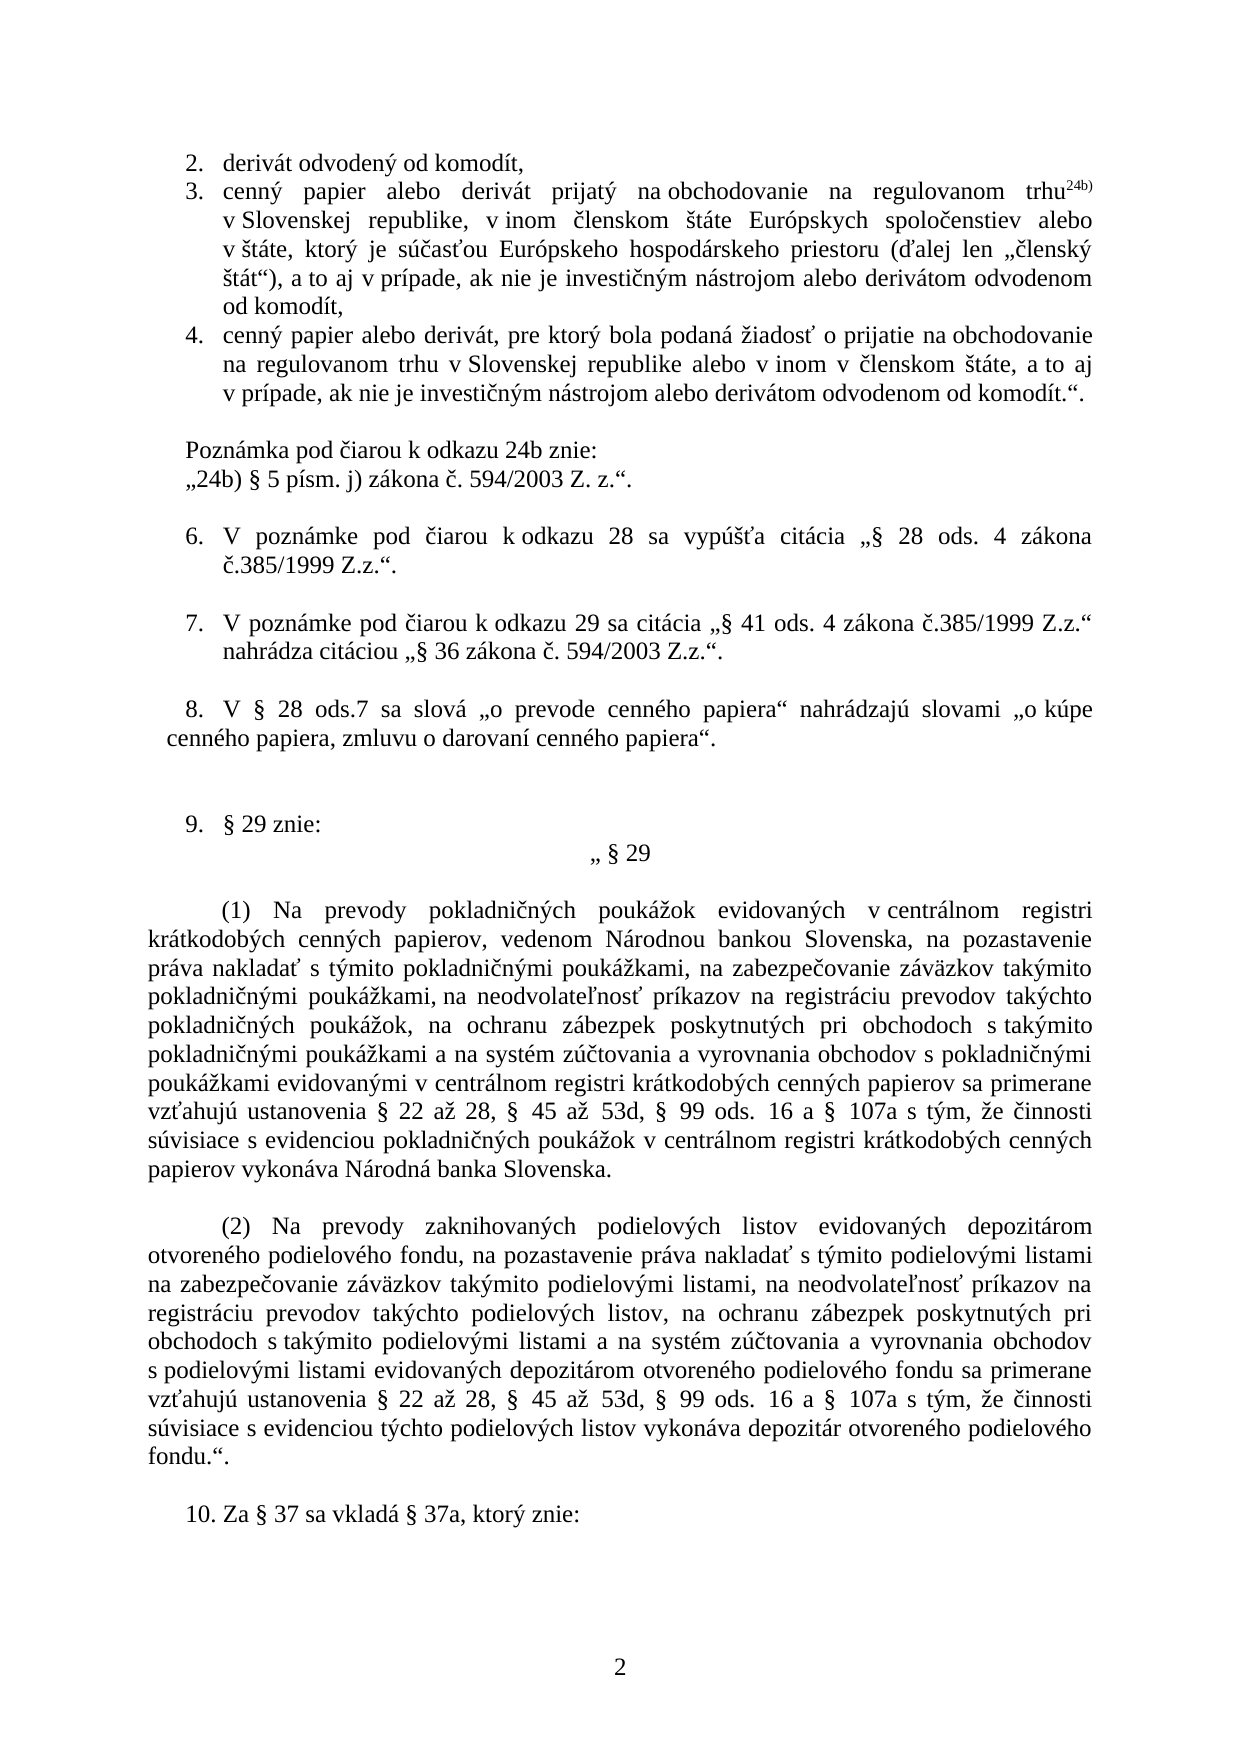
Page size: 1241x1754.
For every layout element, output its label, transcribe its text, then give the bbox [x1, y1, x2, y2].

list cenný papier alebo derivát prijatý na obchodovanie na regulovanom trhu24b) v Slovenskej republike, v inom členskom štáte Európskych spoločenstiev alebo v štáte, ktorý je súčasťou Európskeho hospodárskeho priestoru (ďalej len „členský štát“), a to aj v prípade, ak nie je investičným nástrojom alebo derivátom odvodenom od komodít, [185, 176, 1093, 320]
text (2) Na prevody zaknihovaných podielových listov evidovaných depozitárom otvoreného podielového fondu, na pozastavenie práva nakladať s týmito podielovými listami na zabezpečovanie záväzkov takýmito podielovými listami, na neodvolateľnosť príkazov na registráciu prevodov takýchto podielových listov, na ochranu zábezpek poskytnutých pri obchodoch s takýmito podielovými listami a na systém zúčtovania a vyrovnania obchodov s podielovými listami evidovaných depozitárom otvoreného podielového fondu sa primerane vzťahujú ustanovenia § 22 až 28, §45 až53d, §99 ods.16 a §107a s tým, že činnosti súvisiace s evidenciou týchto podielových listov vykonáva depozitár otvoreného podielového fondu.“. [148, 1211, 1093, 1470]
list § 29 znie: [185, 809, 1093, 838]
list V poznámke pod čiarou k odkazu 29 sa citácia „§ 41 ods. 4 zákona č.385/1999 Z.z.“ nahrádza citáciou „§ 36 zákona č. 594/2003 Z.z.“. [185, 608, 1093, 665]
list V § 28 ods.7 sa slová „o prevode cenného papiera“ nahrádzajú slovami „o kúpe cenného papiera, zmluvu o darovaní cenného papiera“. [166, 694, 1093, 751]
list Za § 37 sa vkladá § 37a, ktorý znie: [185, 1499, 1093, 1528]
text (1) Na prevody pokladničných poukážok evidovaných v centrálnom registri krátkodobých cenných papierov, vedenom Národnou bankou Slovenska, na pozastavenie práva nakladať s týmito pokladničnými poukážkami, na zabezpečovanie záväzkov takýmito pokladničnými poukážkami, na neodvolateľnosť príkazov na registráciu prevodov takýchto pokladničných poukážok, na ochranu zábezpek poskytnutých pri obchodoch s takýmito pokladničnými poukážkami a na systém zúčtovania a vyrovnania obchodov s pokladničnými poukážkami evidovanými v centrálnom registri krátkodobých cenných papierov sa primerane vzťahujú ustanovenia § 22 až 28, §45 až53d, §99 ods.16 a §107a s tým, že činnosti súvisiace s evidenciou pokladničných poukážok v centrálnom registri krátkodobých cenných papierov vykonáva Národná banka Slovenska. [148, 895, 1093, 1183]
list V poznámke pod čiarou k odkazu 28 sa vypúšťa citácia „§ 28 ods. 4 zákona č.385/1999 Z.z.“. [185, 521, 1093, 579]
text Poznámka pod čiarou k odkazu 24b znie: [185, 435, 1093, 464]
text „ § 29 [148, 838, 1093, 866]
list cenný papier alebo derivát, pre ktorý bola podaná žiadosť o prijatie na obchodovanie na regulovanom trhu v Slovenskej republike alebo v inom v členskom štáte, a to aj v prípade, ak nie je investičným nástrojom alebo derivátom odvodenom od komodít.“. [185, 320, 1093, 406]
list derivát odvodený od komodít, [185, 148, 1093, 176]
text „24b) § 5 písm. j) zákona č. 594/2003 Z. z.“. [185, 464, 1093, 493]
